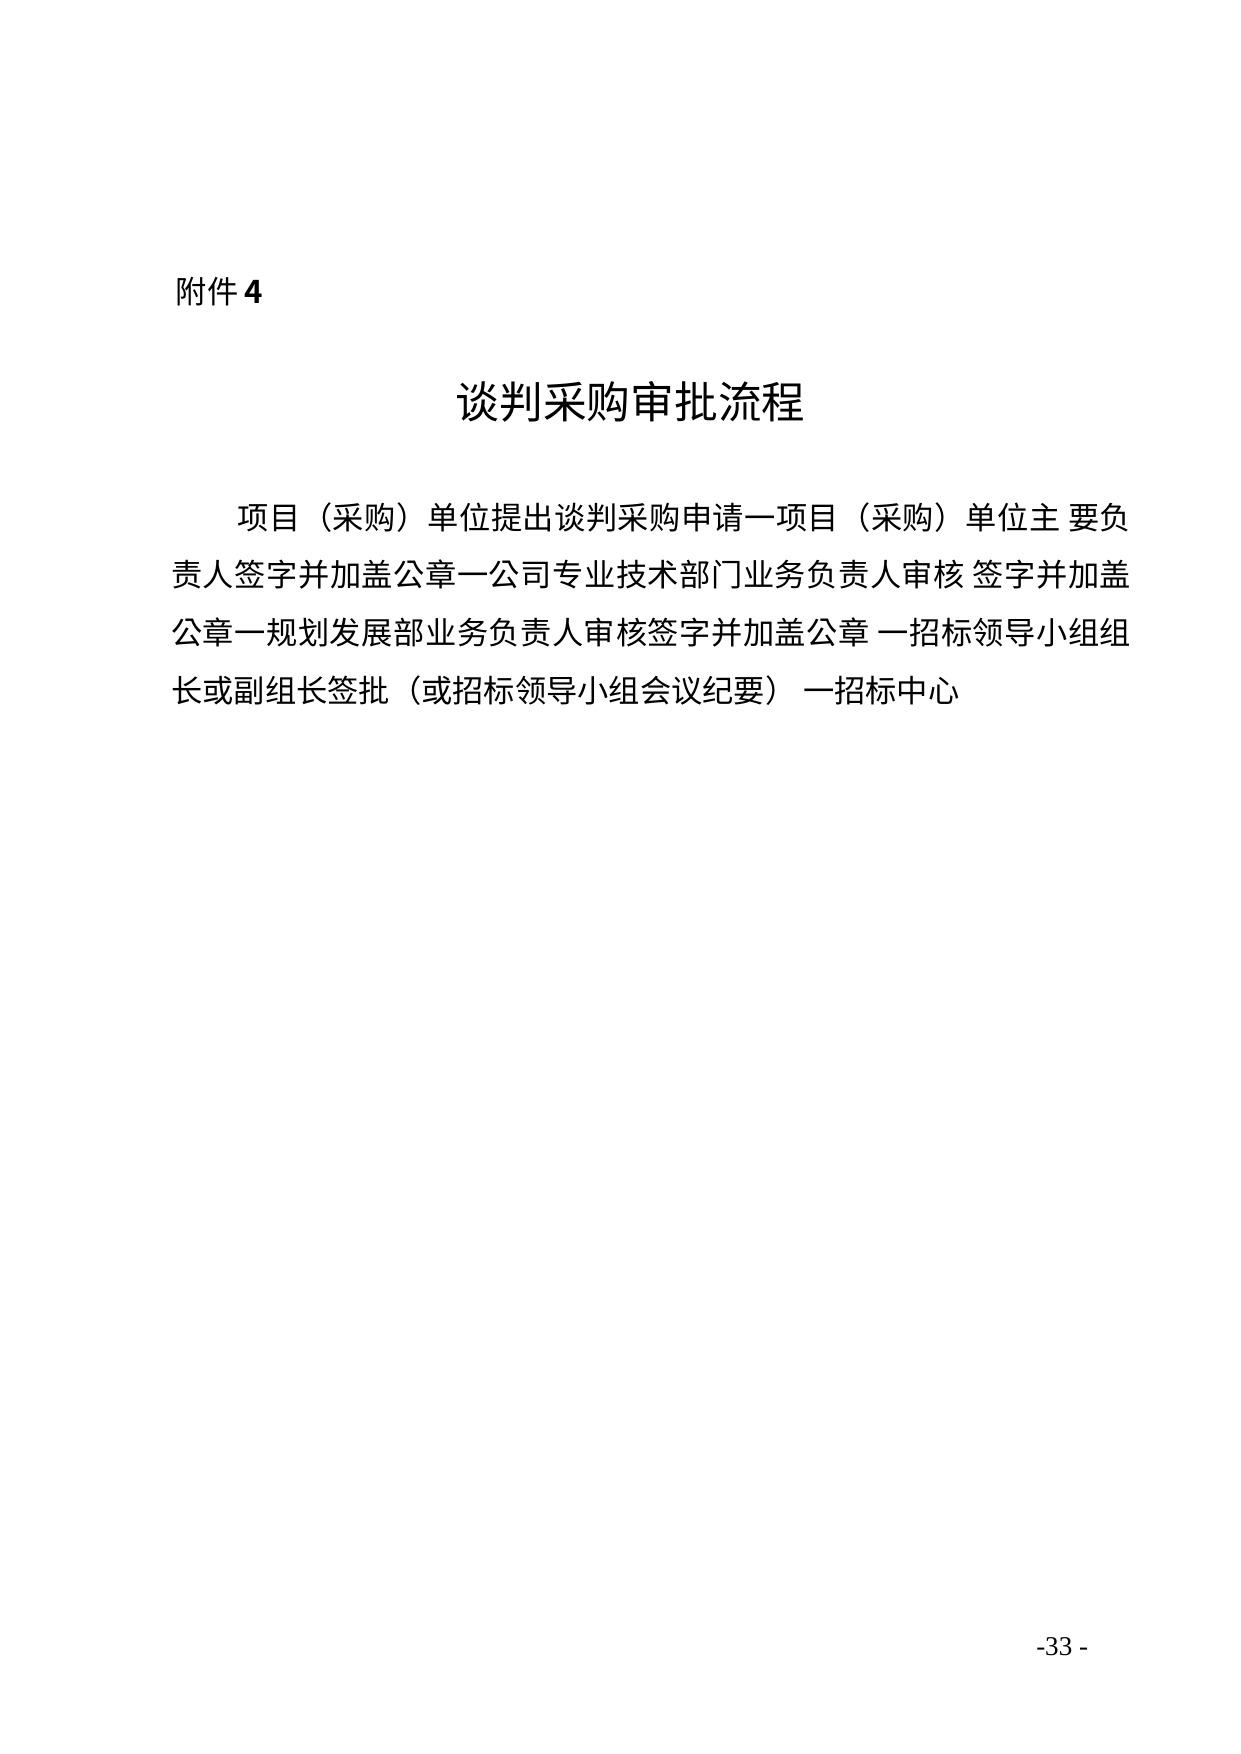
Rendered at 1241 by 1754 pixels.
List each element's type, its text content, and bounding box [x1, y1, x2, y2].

subtitle 谈判采购审批流程 [129, 368, 1131, 431]
text 项目（采购）单位提出谈判采购申请一项目（采购）单位主 要负责人签字并加盖公章一公司专业技术部门业务负责人审核 签字并加盖公章一规划发展部业务负责人审核签字并加盖公章 一招标领导小组组长或副组长签批（或招标领导小组会议纪要） 一招标中心 [171, 483, 1131, 714]
